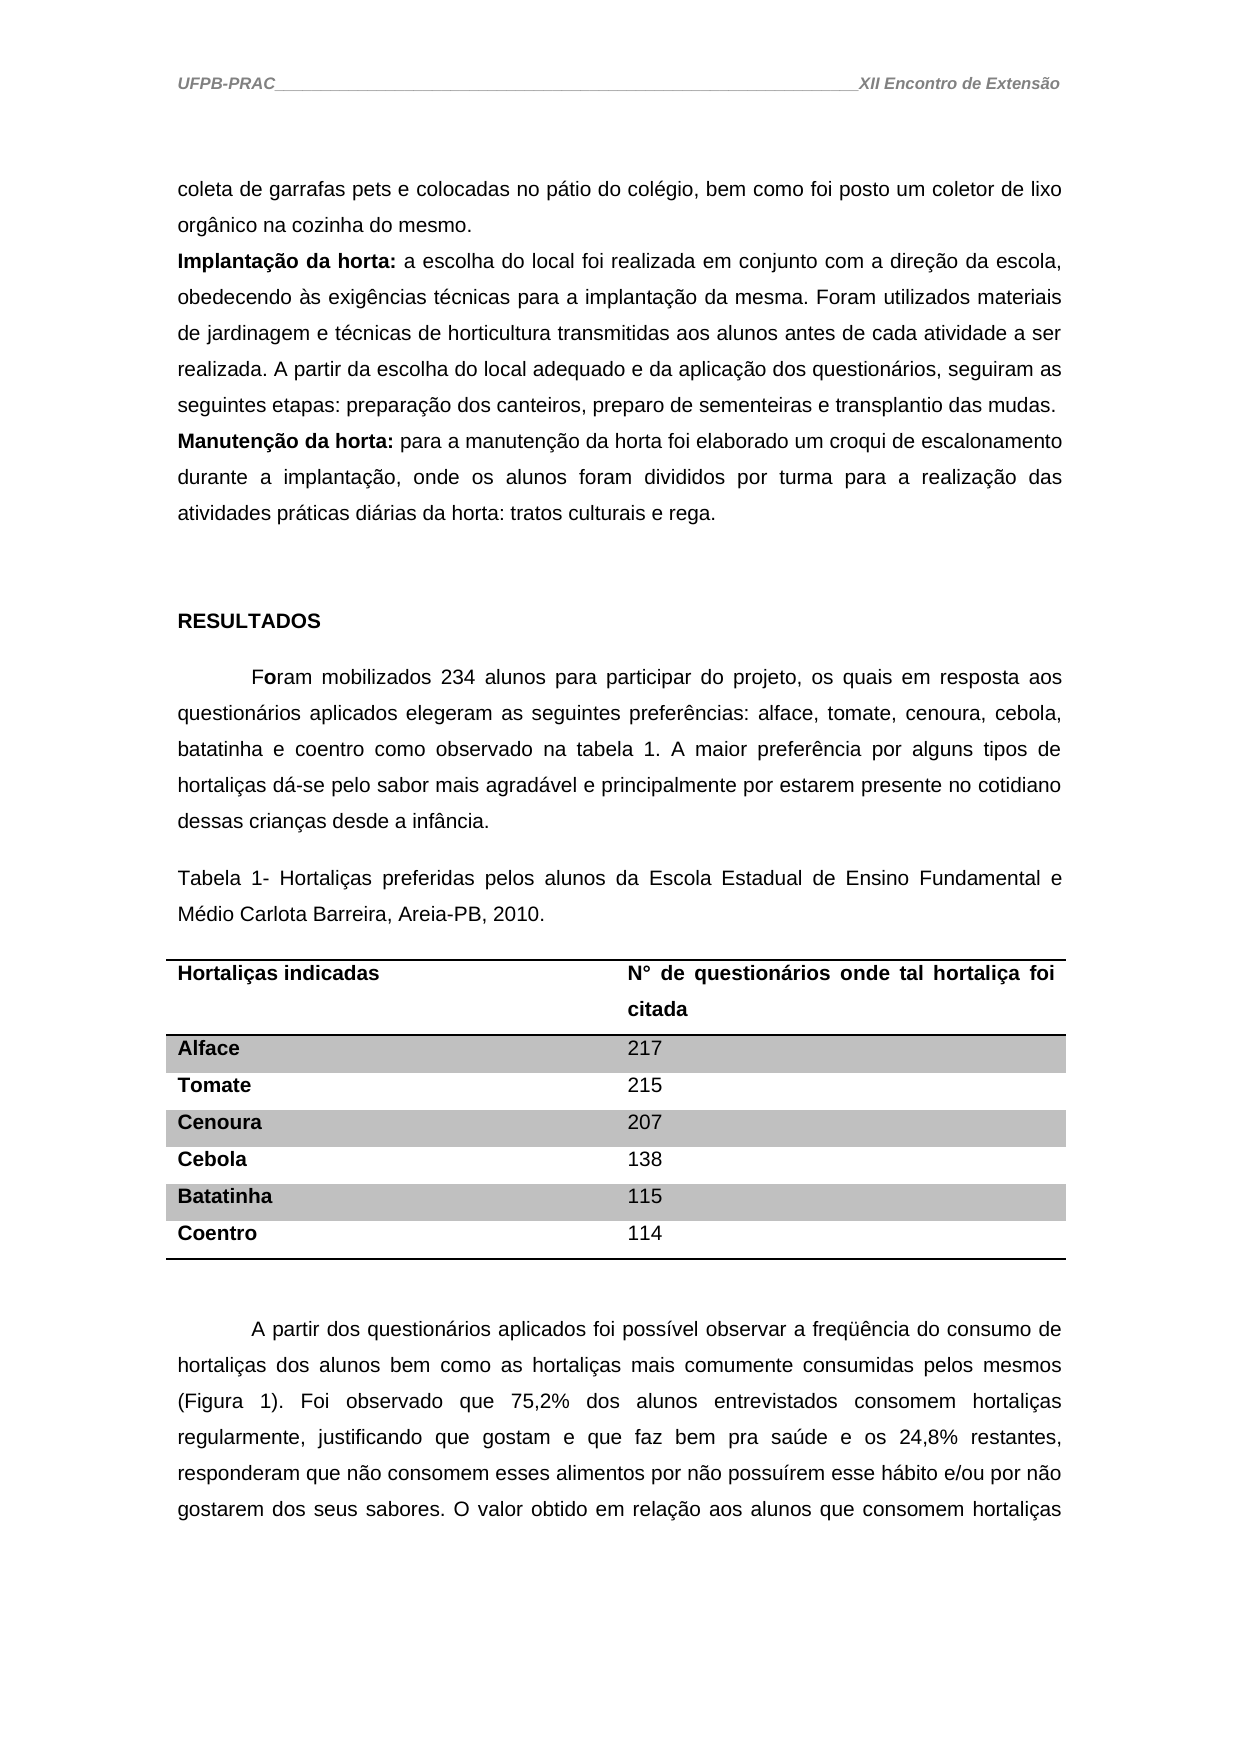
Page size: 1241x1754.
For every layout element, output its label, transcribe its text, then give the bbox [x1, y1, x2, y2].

table_cell Batatinha [166, 1184, 616, 1221]
text RESULTADOS [177, 608, 1063, 632]
text Implantação da horta: a escolha do local foi realizada em conjunto com a direção da escola, obedecendo às exigências técnicas para a implantação da mesma. Foram utilizados materiais de jardinagem e técnicas de horticultura transmitidas aos alunos antes de cada atividade a ser realizada. A partir da escolha do local adequado e da aplicação dos questionários, seguiram as seguintes etapas: preparação dos canteiros, preparo de sementeiras e transplantio das mudas. [177, 249, 1063, 417]
text Tabela 1- Hortaliças preferidas pelos alunos da Escola Estadual de Ensino Fundamental e Médio Carlota Barreira, Areia-PB, 2010. [177, 866, 1063, 926]
table_header Hortaliças indicadas [166, 961, 616, 1033]
table_cell 114 [616, 1221, 1066, 1258]
table_cell Tomate [166, 1073, 616, 1110]
table_cell 215 [616, 1073, 1066, 1110]
text Foram mobilizados 234 alunos para participar do projeto, os quais em resposta aos questionários aplicados elegeram as seguintes preferências: alface, tomate, cenoura, cebola, batatinha e coentro como observado na tabela maior preferência por alguns tipos de hortaliças dá-se pelo sabor mais agradável e principalmente por estarem presente no cotidiano dessas crianças desde a infância. [177, 665, 1063, 833]
table_cell Cebola [166, 1147, 616, 1184]
text Manutenção da horta: para a manutenção da horta foi elaborado um croqui de escalonamento durante a implantação, onde os alunos foram divididos por turma para a realização das atividades práticas diárias da horta: tratos culturais e rega. [177, 429, 1063, 524]
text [177, 177, 1063, 237]
table_cell 217 [616, 1036, 1066, 1073]
table_header N° de questionários onde tal hortaliça foi citada [616, 961, 1066, 1033]
table_cell Alface [166, 1036, 616, 1073]
table_cell 115 [616, 1184, 1066, 1221]
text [177, 1317, 1063, 1521]
table_cell Cenoura [166, 1110, 616, 1147]
table_cell Coentro [166, 1221, 616, 1258]
table_cell 207 [616, 1110, 1066, 1147]
table_cell 138 [616, 1147, 1066, 1184]
